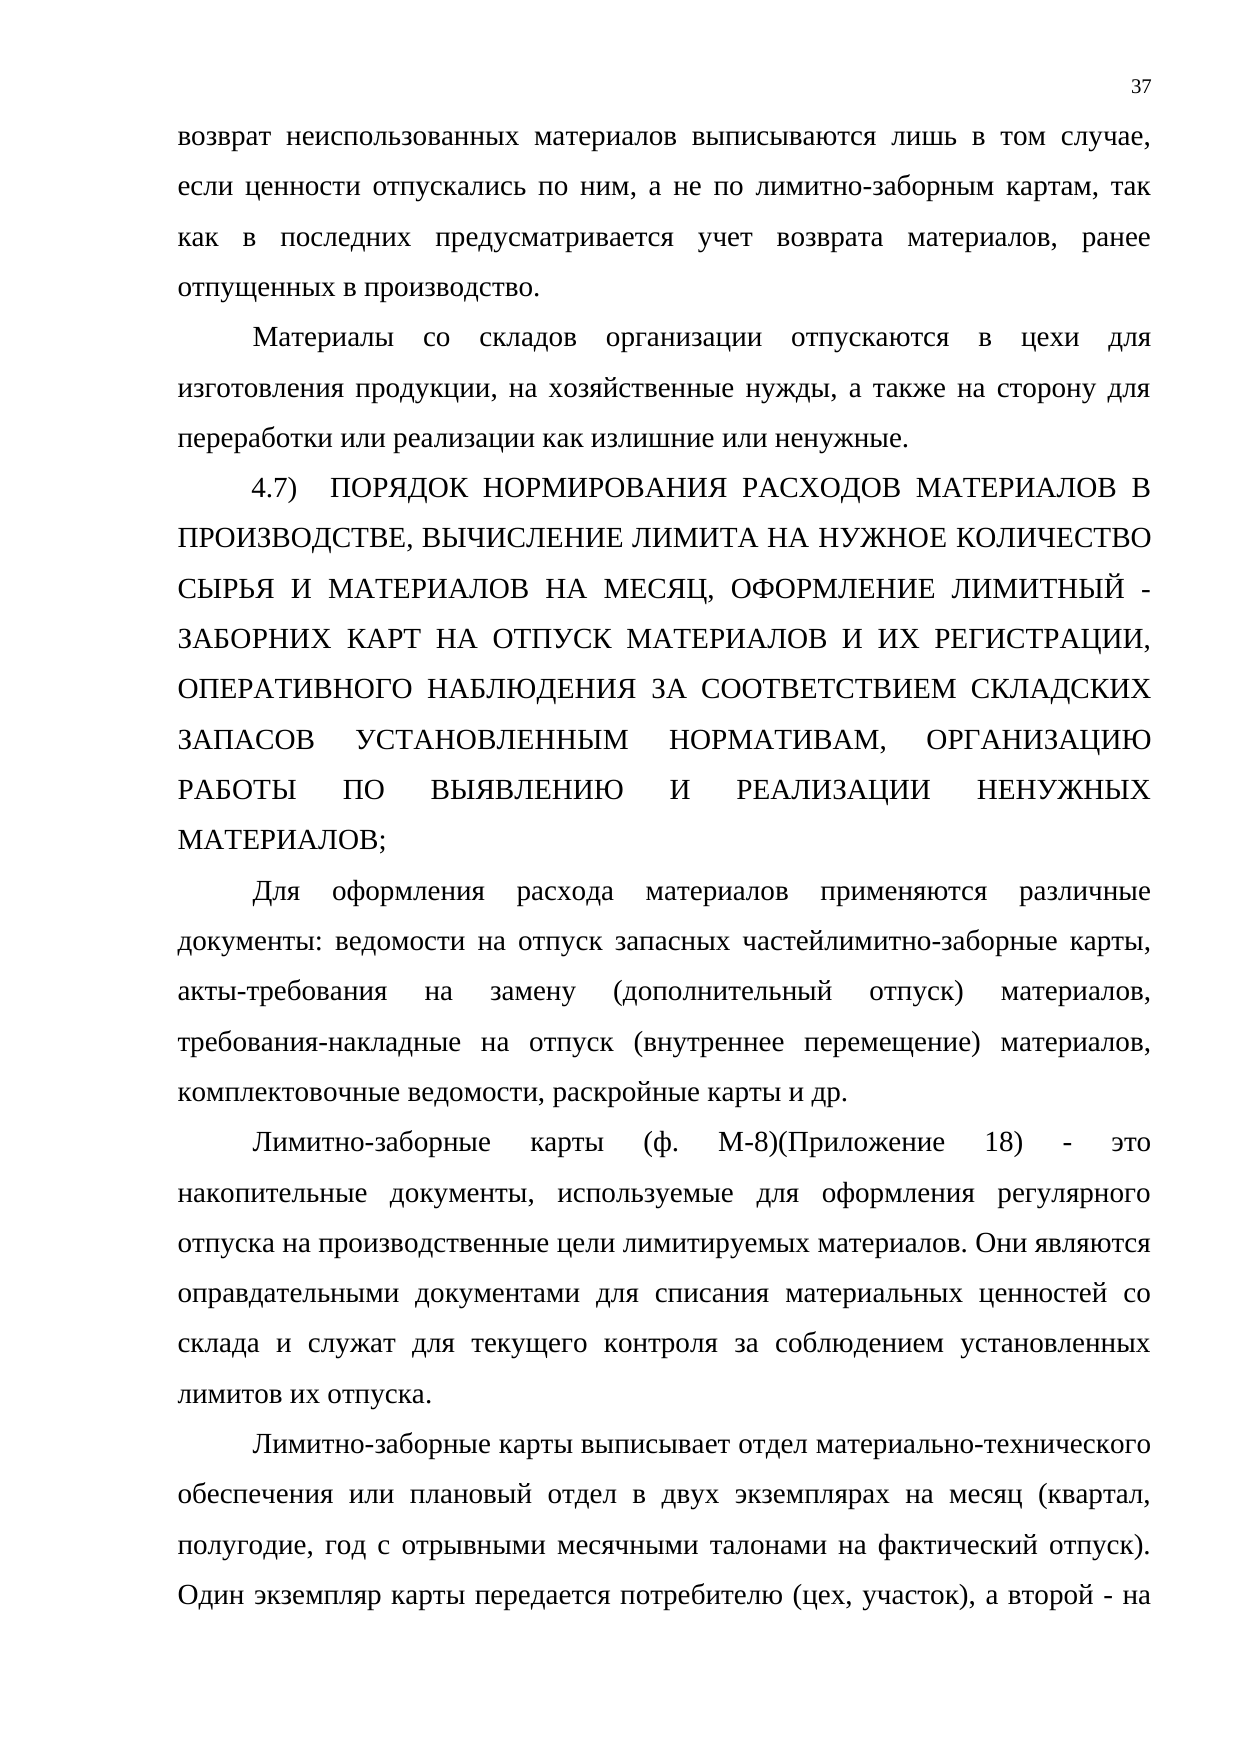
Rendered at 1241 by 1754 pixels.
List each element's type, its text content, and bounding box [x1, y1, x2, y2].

text Для оформления расхода материалов применяются различные документы: ведомости на отпуск запасных частейлимитно-заборные карты, акты-требования на замену (дополнительный отпуск) материалов, требования-накладные на отпуск (внутреннее перемещение) материалов, комплектовочные ведомости, раскройные карты и др. [177, 873, 1152, 1108]
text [177, 118, 1152, 303]
text Лимитно-заборные карты (ф. М-8)(Приложение 18) - это накопительные документы, используемые для оформления регулярного отпуска на производственные цели лимитируемых материалов. Они являются оправдательными документами для списания материальных ценностей со склада и служат для текущего контроля за соблюдением установленных лимитов их отпуска. [177, 1124, 1152, 1409]
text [177, 1426, 1152, 1611]
text Материалы со складов организации отпускаются в цехи для изготовления продукции, на хозяйственные нужды, а также на сторону для переработки или реализации как излишние или ненужные. [177, 319, 1152, 453]
list Порядок нормирования расходов материалов в производстве, вычисление лимита на нужное количество сырья и материалов на месяц, оформление лимитный - заборних карт на отпуск материалов и их регистрации, оперативного наблюдения за соответствием складских запасов установленным нормативам, организацию работы по выявлению и реализации ненужных материалов; [177, 470, 1152, 856]
